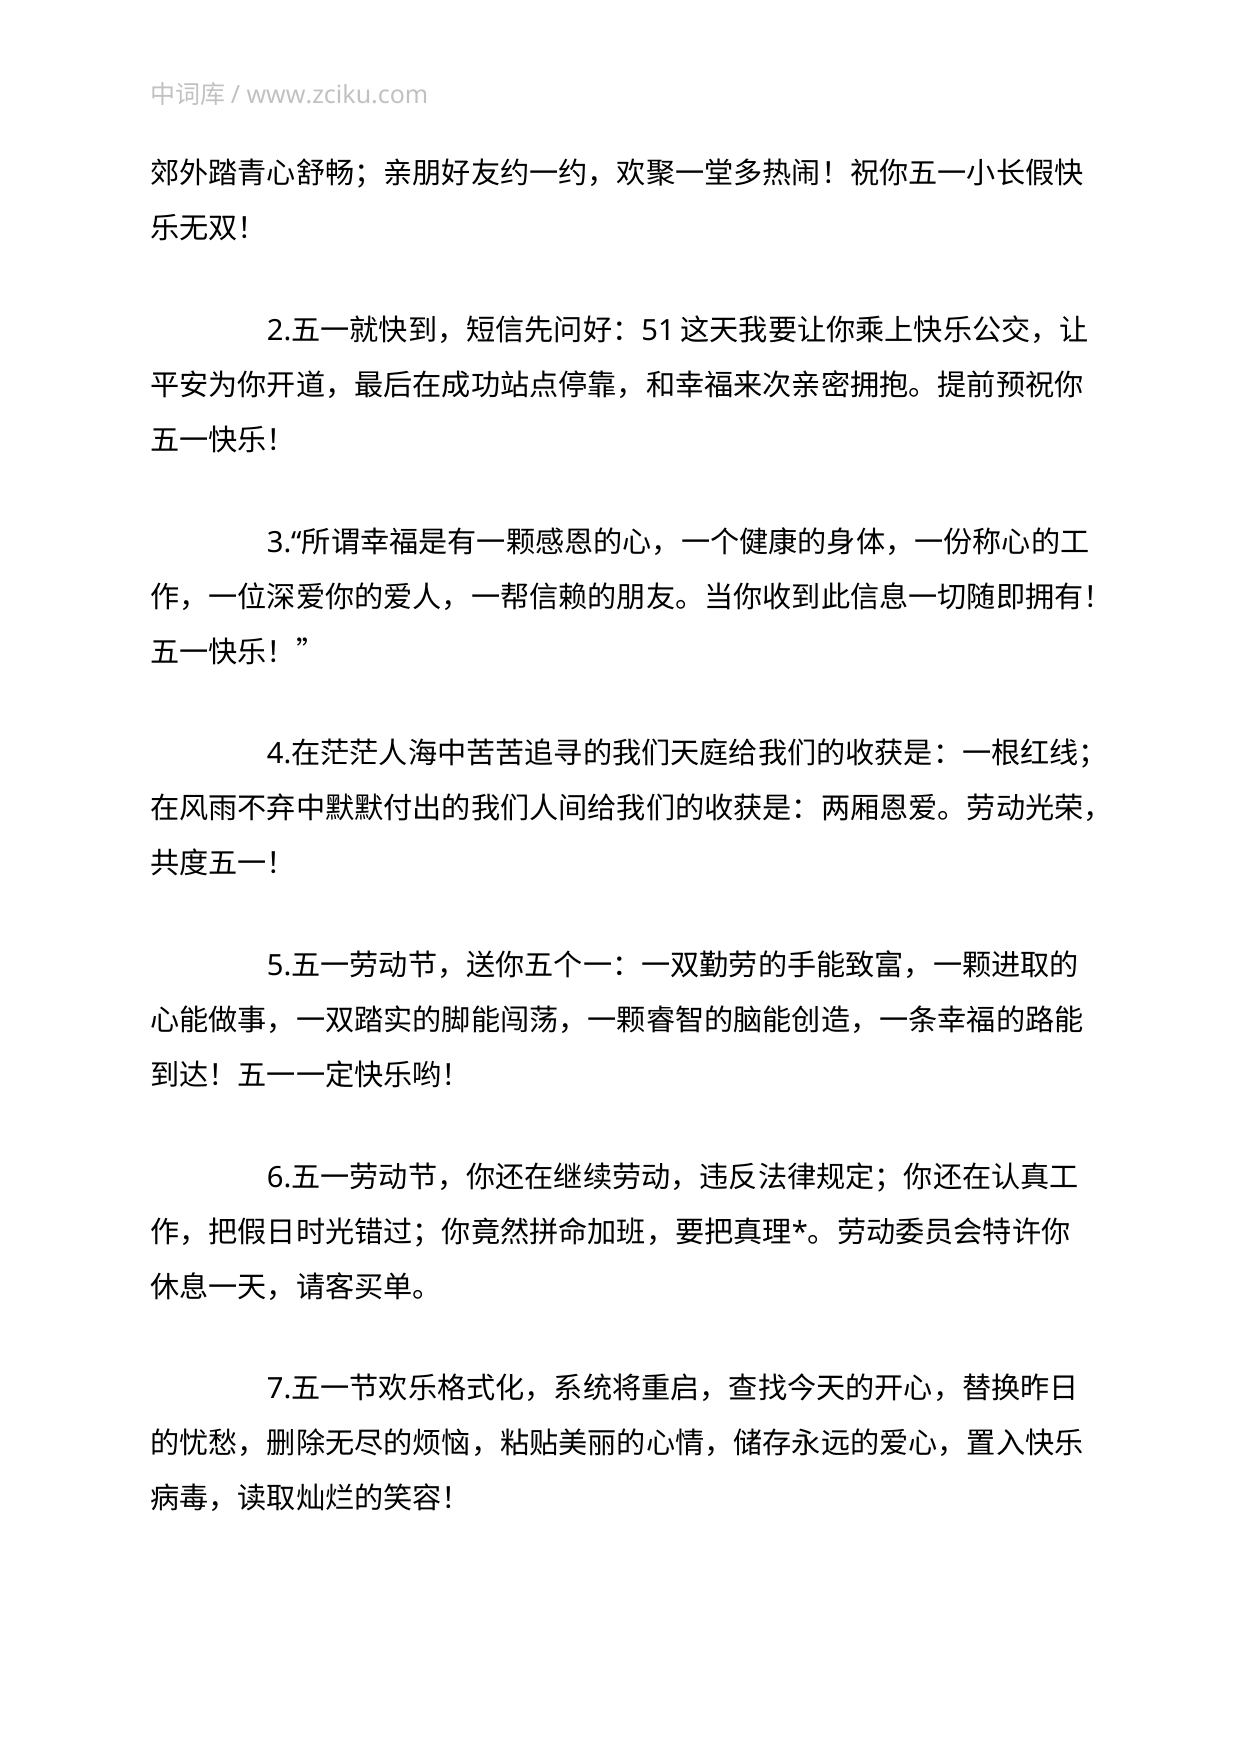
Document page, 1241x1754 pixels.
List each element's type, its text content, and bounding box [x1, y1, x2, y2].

text 5.五一劳动节，送你五个一：一双勤劳的手能致富，一颗进取的心能做事，一双踏实的脚能闯荡，一颗睿智的脑能创造，一条幸福的路能到达！五一一定快乐哟！ [150, 942, 1090, 1094]
text 7.五一节欢乐格式化，系统将重启，查找今天的开心，替换昨日的忧愁，删除无尽的烦恼，粘贴美丽的心情，储存永远的爱心，置入快乐病毒，读取灿烂的笑容！ [150, 1365, 1090, 1517]
text 6.五一劳动节，你还在继续劳动，违反法律规定；你还在认真工作，把假日时光错过；你竟然拼命加班，要把真理*。劳动委员会特许你休息一天，请客买单。 [150, 1153, 1090, 1306]
text 4.在茫茫人海中苦苦追寻的我们天庭给我们的收获是：一根红线；在风雨不弃中默默付出的我们人间给我们的收获是：两厢恩爱。劳动光荣，共度五一！ [150, 730, 1090, 882]
text 3.“所谓幸福是有一颗感恩的心，一个健康的身体，一份称心的工作，一位深爱你的爱人，一帮信赖的朋友。当你收到此信息一切随即拥有！五一快乐！” [150, 518, 1090, 671]
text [150, 150, 1090, 247]
text 2.五一就快到，短信先问好：51这天我要让你乘上快乐公交，让平安为你开道，最后在成功站点停靠，和幸福来次亲密拥抱。提前预祝你五一快乐！ [150, 307, 1090, 459]
